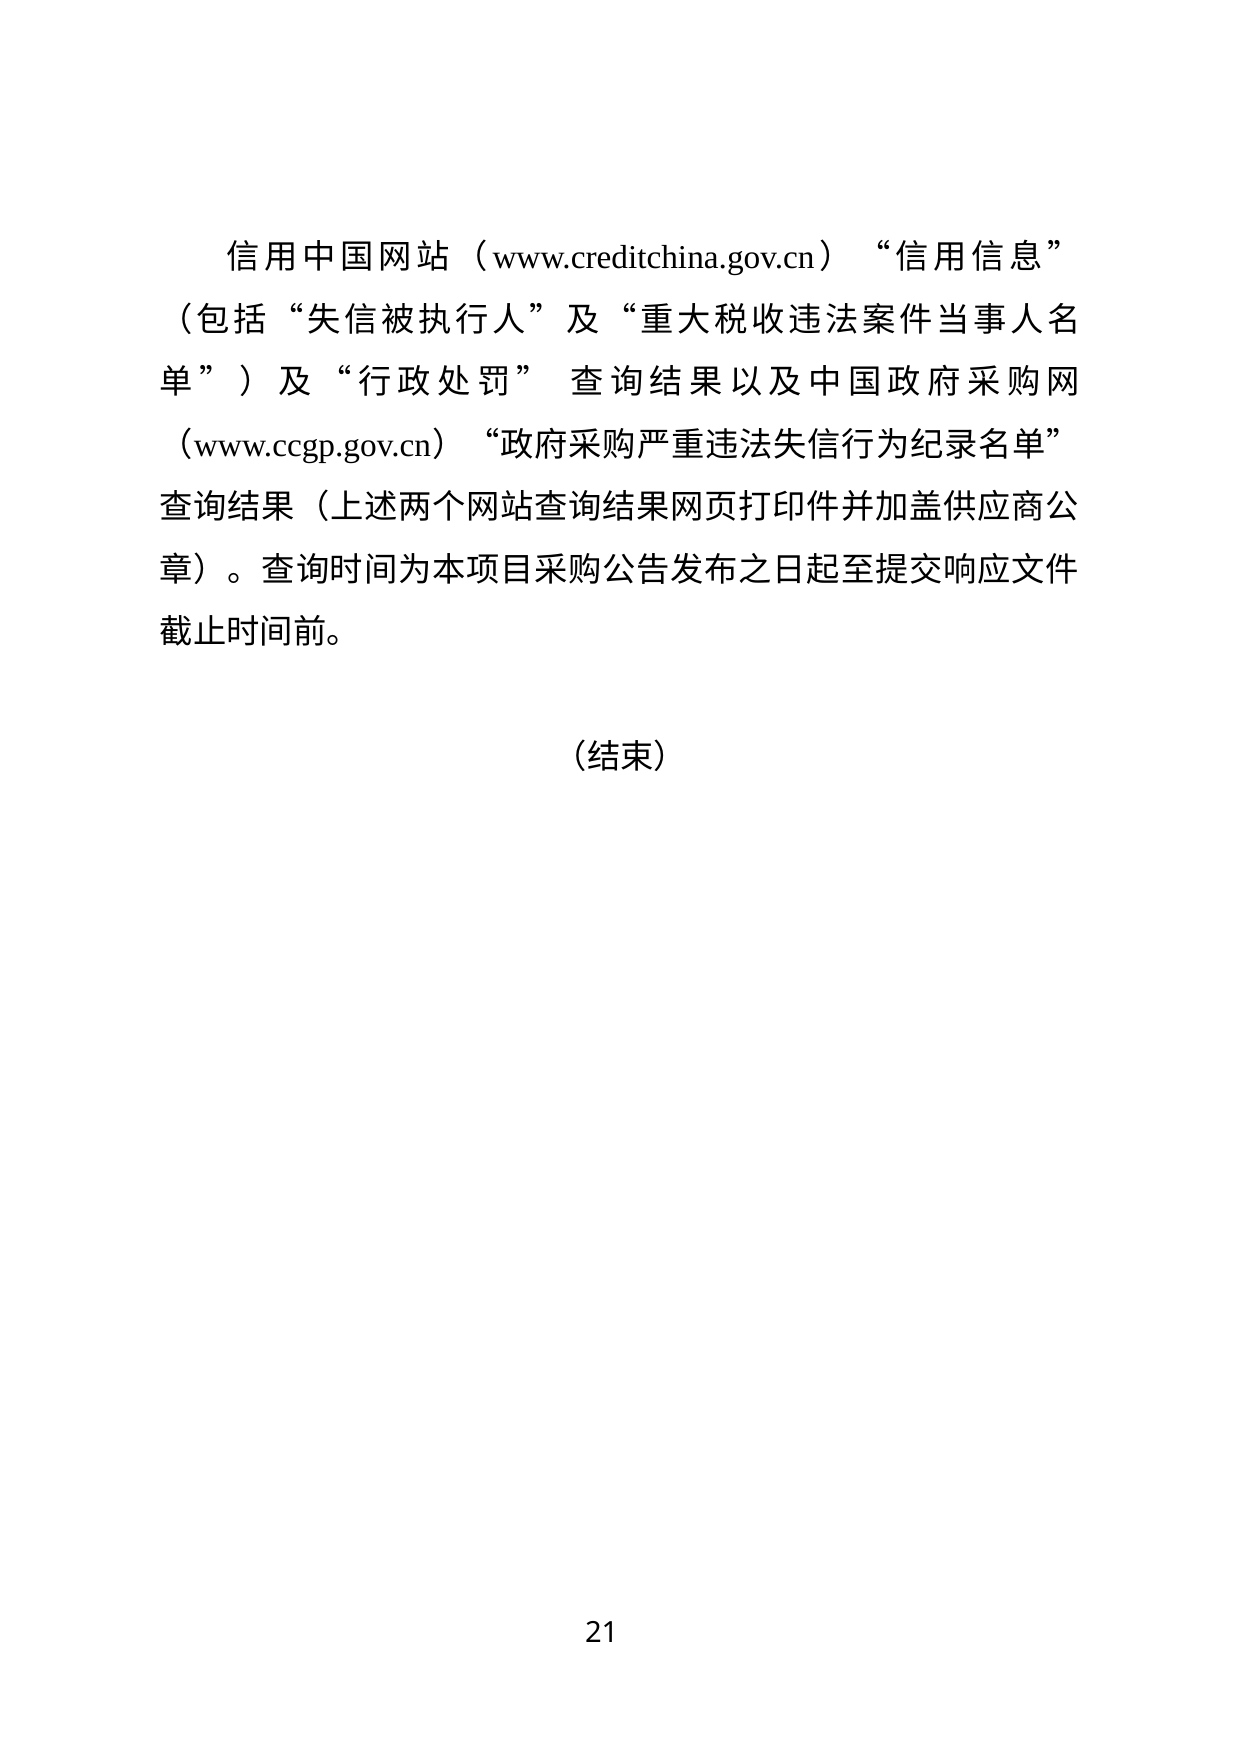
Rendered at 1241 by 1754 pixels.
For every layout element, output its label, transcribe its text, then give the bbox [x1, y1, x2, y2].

text 信用中国网站（www.creditchina.gov.cn）“信用信息”（包括“失信被执行人”及“重大税收违法案件当事人名单”）及“行政处罚” 查询结果以及中国政府采购网（www.ccgp.gov.cn）“政府采购严重违法失信行为纪录名单”查询结果（上述两个网站查询结果网页打印件并加盖供应商公章）。查询时间为本项目采购公告发布之日起至提交响应文件截止时间前。 [159, 218, 1081, 656]
text （结束） [159, 718, 1081, 781]
